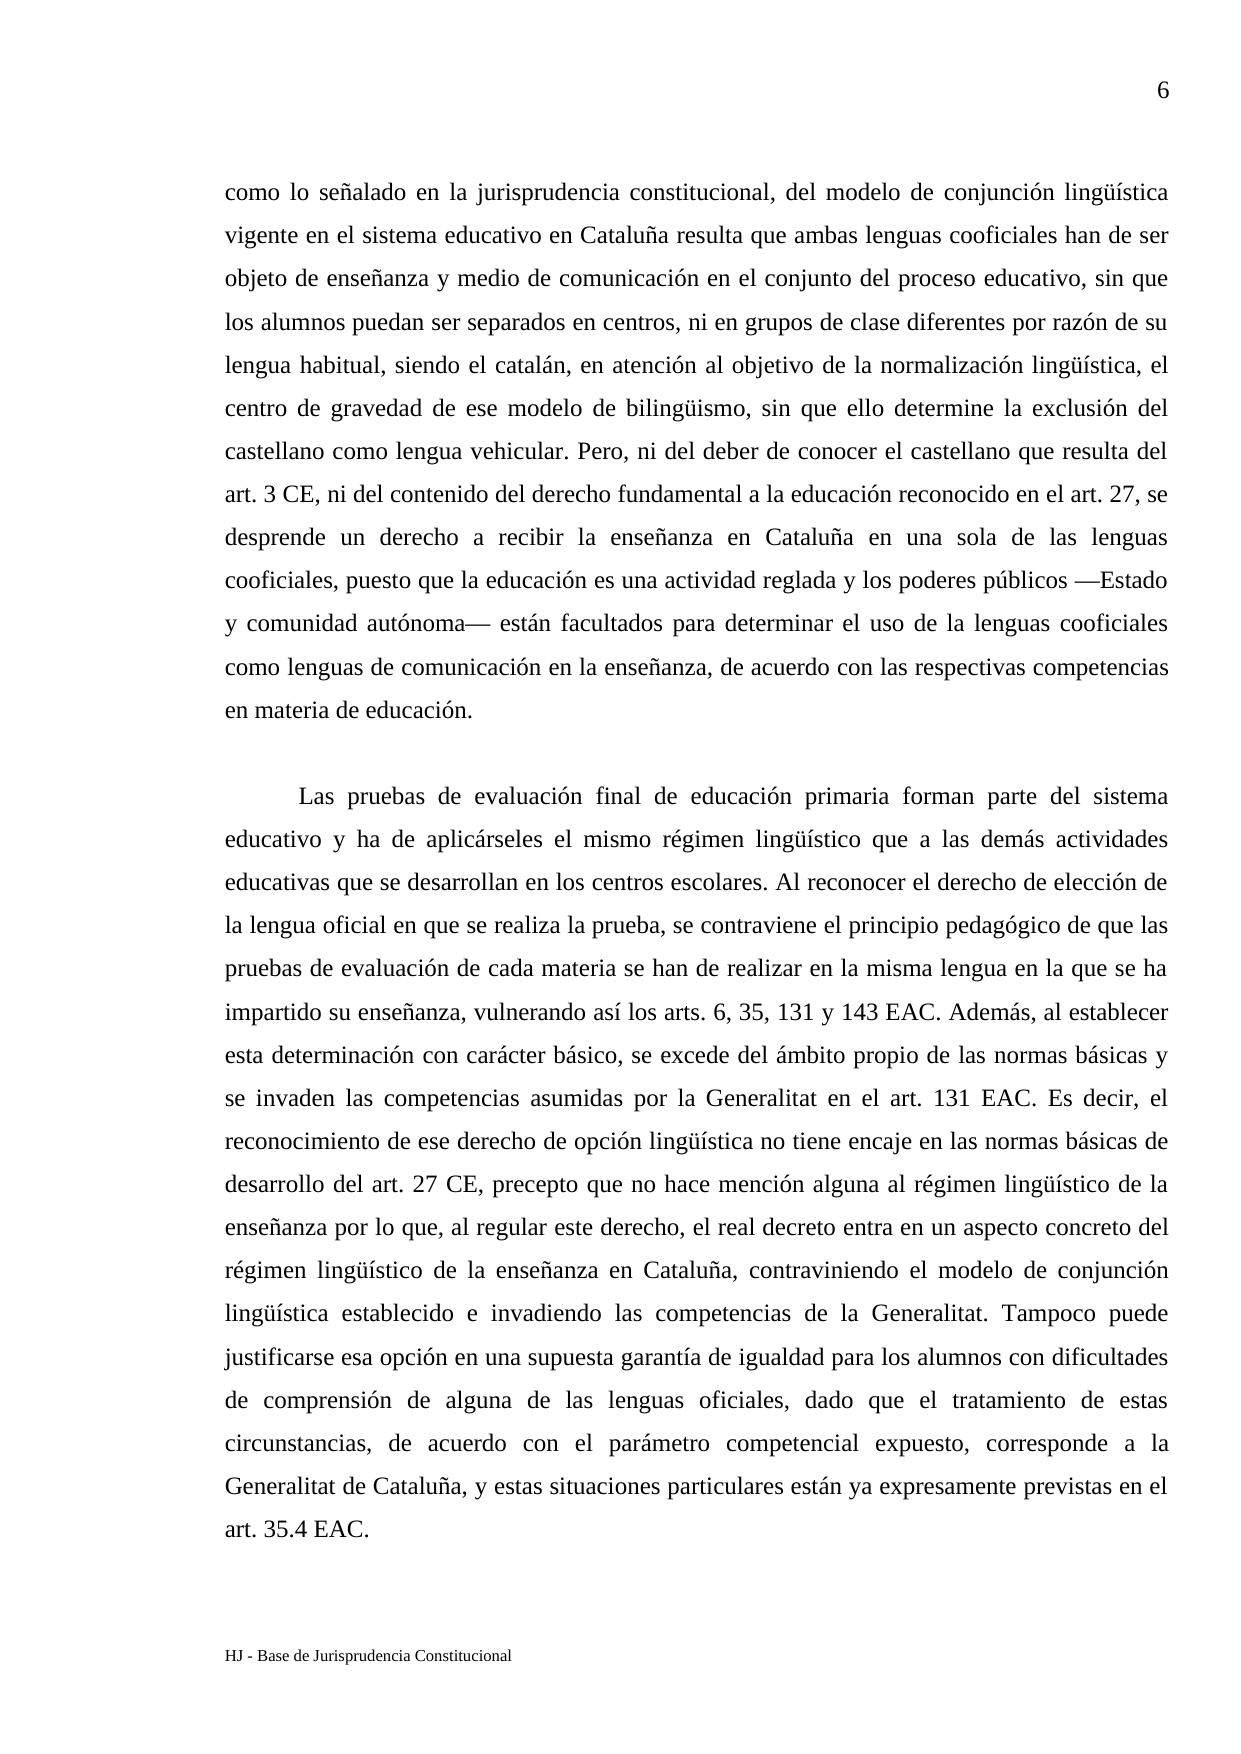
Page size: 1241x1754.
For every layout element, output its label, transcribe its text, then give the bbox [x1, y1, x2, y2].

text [224, 177, 1169, 723]
text Las pruebas de evaluación final de educación primaria forman parte del sistema educativo y ha de aplicárseles el mismo régimen lingüístico que a las demás actividades educativas que se desarrollan en los centros escolares. Al reconocer el derecho de elección de la lengua oficial en que se realiza la prueba, se contraviene el principio pedagógico de que las pruebas de evaluación de cada materia se han de realizar en la misma lengua en la que se ha impartido su enseñanza, vulnerando así los arts. 6, 35, 131 y 143 EAC. Además, al establecer esta determinación con carácter básico, se excede del ámbito propio de las normas básicas y se invaden las competencias asumidas por la Generalitat en el art. 131 EAC. Es decir, el reconocimiento de ese derecho de opción lingüística no tiene encaje en las normas básicas de desarrollo del art. 27 CE, precepto que no hace mención alguna al régimen lingüístico de la enseñanza por lo que, al regular este derecho, el real decreto entra en un aspecto concreto del régimen lingüístico de la enseñanza en Cataluña, contraviniendo el modelo de conjunción lingüística establecido e invadiendo las competencias de la Generalitat. Tampoco puede justificarse esa opción en una supuesta garantía de igualdad para los alumnos con dificultades de comprensión de alguna de las lenguas oficiales, dado que el tratamiento de estas circunstancias, de acuerdo con el parámetro competencial expuesto, corresponde a la Generalitat de Cataluña, y estas situaciones particulares están ya expresamente previstas en el art. 35.4 EAC. [224, 781, 1169, 1543]
